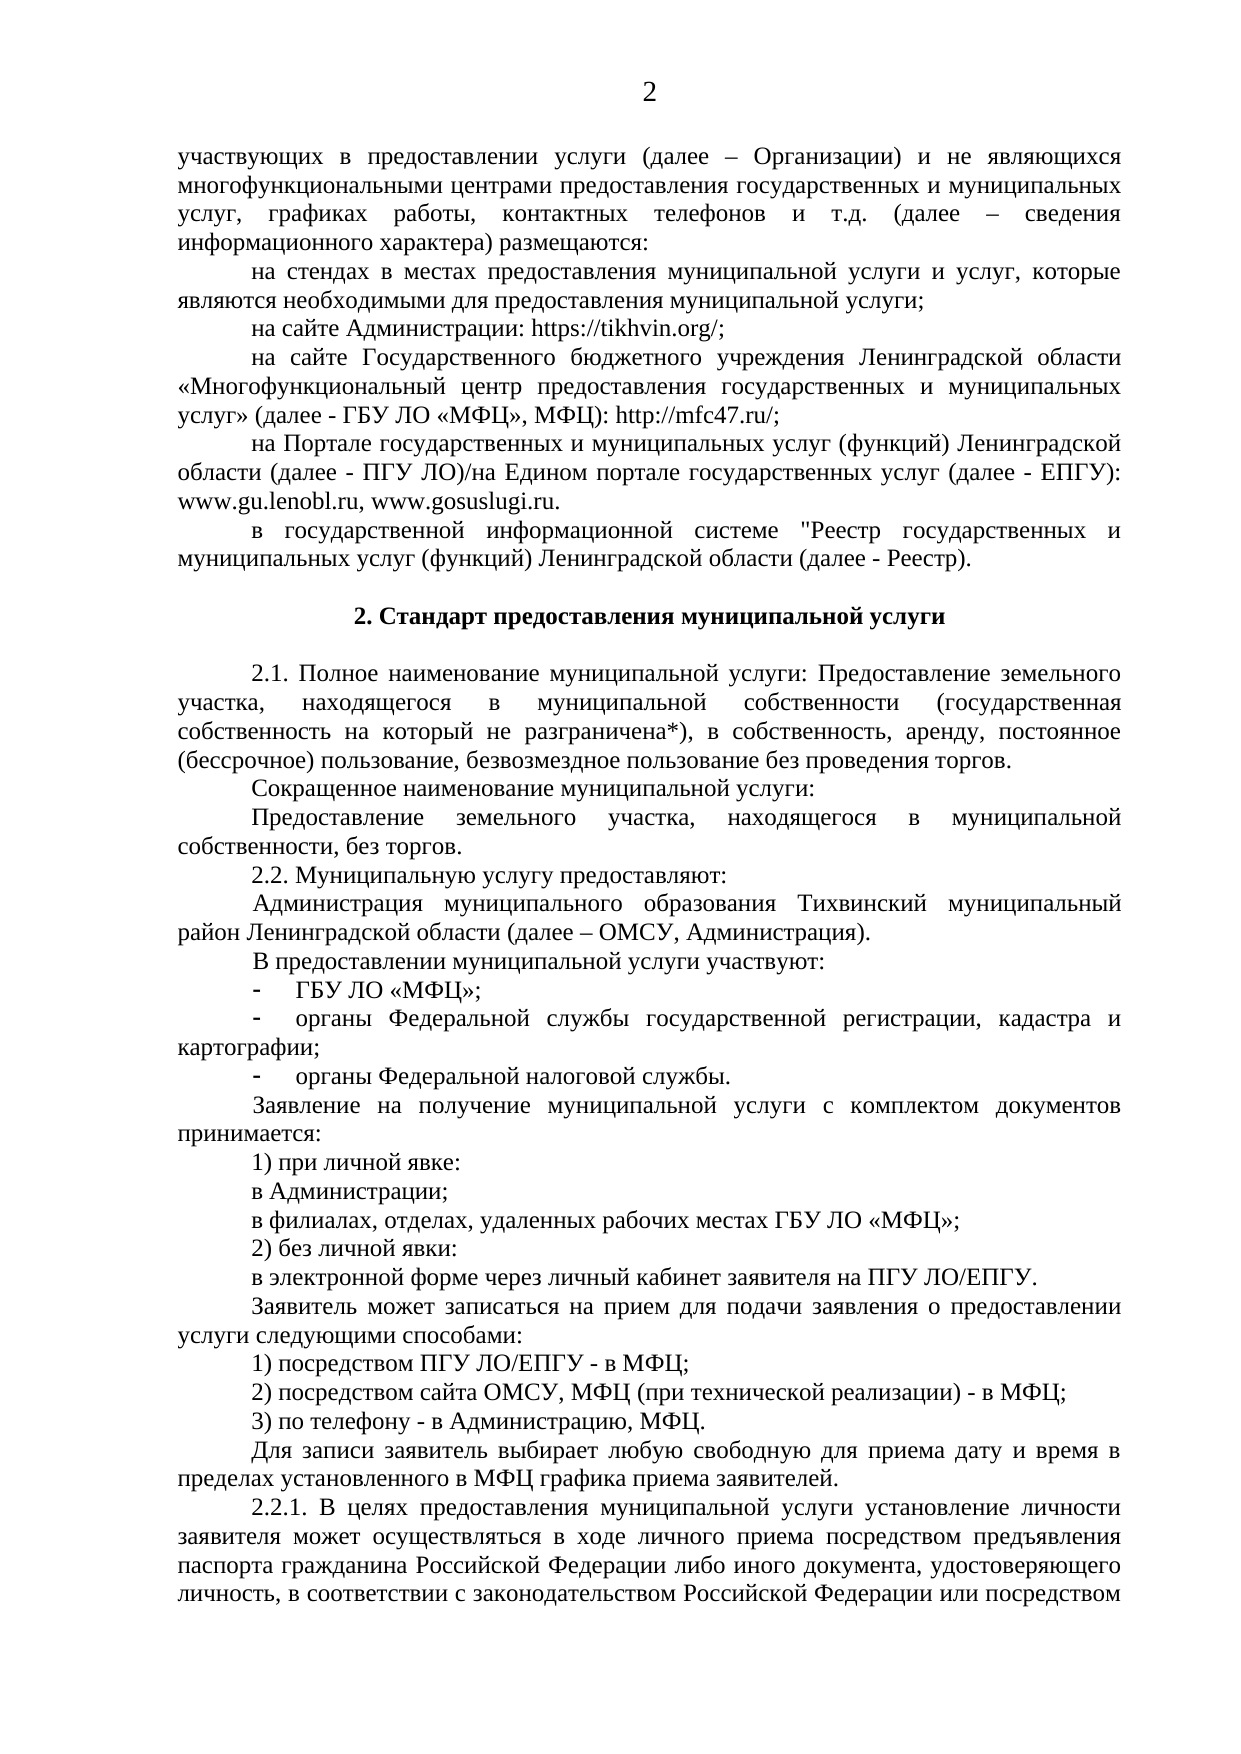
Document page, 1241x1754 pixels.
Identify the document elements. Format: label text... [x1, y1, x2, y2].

text Предоставление земельного участка, находящегося в муниципальной собственности, без торгов. [177, 802, 1122, 860]
text на сайте Администрации: https://tikhvin.org/; [177, 313, 1122, 342]
text на Портале государственных и муниципальных услуг (функций) Ленинградской области (далее - ПГУ ЛО)/на Едином портале государственных услуг (далее - ЕПГУ): www.gu.lenobl.ru, www.gosuslugi.ru. [177, 428, 1122, 515]
text 2) посредством сайта ОМСУ, МФЦ (при технической реализации) - в МФЦ; [177, 1377, 1122, 1406]
text Сокращенное наименование муниципальной услуги: [177, 773, 1122, 802]
list органы Федеральной налоговой службы. [177, 1061, 1122, 1090]
text В предоставлении муниципальной услуги участвуют: [177, 946, 1122, 975]
list ГБУ ЛО «МФЦ»; [177, 975, 1122, 1003]
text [177, 1492, 1122, 1607]
text 3) по телефону - в Администрацию, МФЦ. [177, 1406, 1122, 1435]
text Заявление на получение муниципальной услуги с комплектом документов принимается: [177, 1090, 1122, 1147]
text в электронной форме через личный кабинет заявителя на ПГУ ЛО/ЕПГУ. [177, 1262, 1122, 1291]
text Администрация муниципального образования Тихвинский муниципальный район Ленинградской области (далее – ОМСУ, Администрация). [177, 888, 1122, 946]
text Заявитель может записаться на прием для подачи заявления о предоставлении услуги следующими способами: [177, 1291, 1122, 1348]
text 2.2. Муниципальную услугу предоставляют: [177, 860, 1122, 888]
text Для записи заявитель выбирает любую свободную для приема дату и время в пределах установленного в МФЦ графика приема заявителей. [177, 1435, 1122, 1492]
text 2.1. Полное наименование муниципальной услуги: Предоставление земельного участка, находящегося в муниципальной собственности (государственная собственность на который не разграничена*), в собственность, аренду, постоянное (бессрочное) пользование, безвозмездное пользование без проведения торгов. [177, 658, 1122, 773]
text на стендах в местах предоставления муниципальной услуги и услуг, которые являются необходимыми для предоставления муниципальной услуги; [177, 256, 1122, 313]
text в государственной информационной системе "Реестр государственных и муниципальных услуг (функций) Ленинградской области (далее - Реестр). [177, 515, 1122, 572]
text 1) посредством ПГУ ЛО/ЕПГУ - в МФЦ; [177, 1348, 1122, 1377]
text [177, 141, 1122, 256]
text в Администрации; [177, 1176, 1122, 1205]
text на сайте Государственного бюджетного учреждения Ленинградской области «Многофункциональный центр предоставления государственных и муниципальных услуг» (далее - ГБУ ЛО «МФЦ», МФЦ): http://mfc47.ru/; [177, 342, 1122, 428]
text в филиалах, отделах, удаленных рабочих местах ГБУ ЛО «МФЦ»; [177, 1205, 1122, 1233]
list органы Федеральной службы государственной регистрации, кадастра и картографии; [177, 1003, 1122, 1061]
text 2) без личной явки: [177, 1233, 1122, 1262]
text 2. Стандарт предоставления муниципальной услуги [177, 601, 1122, 630]
text 1) при личной явке: [177, 1147, 1122, 1176]
